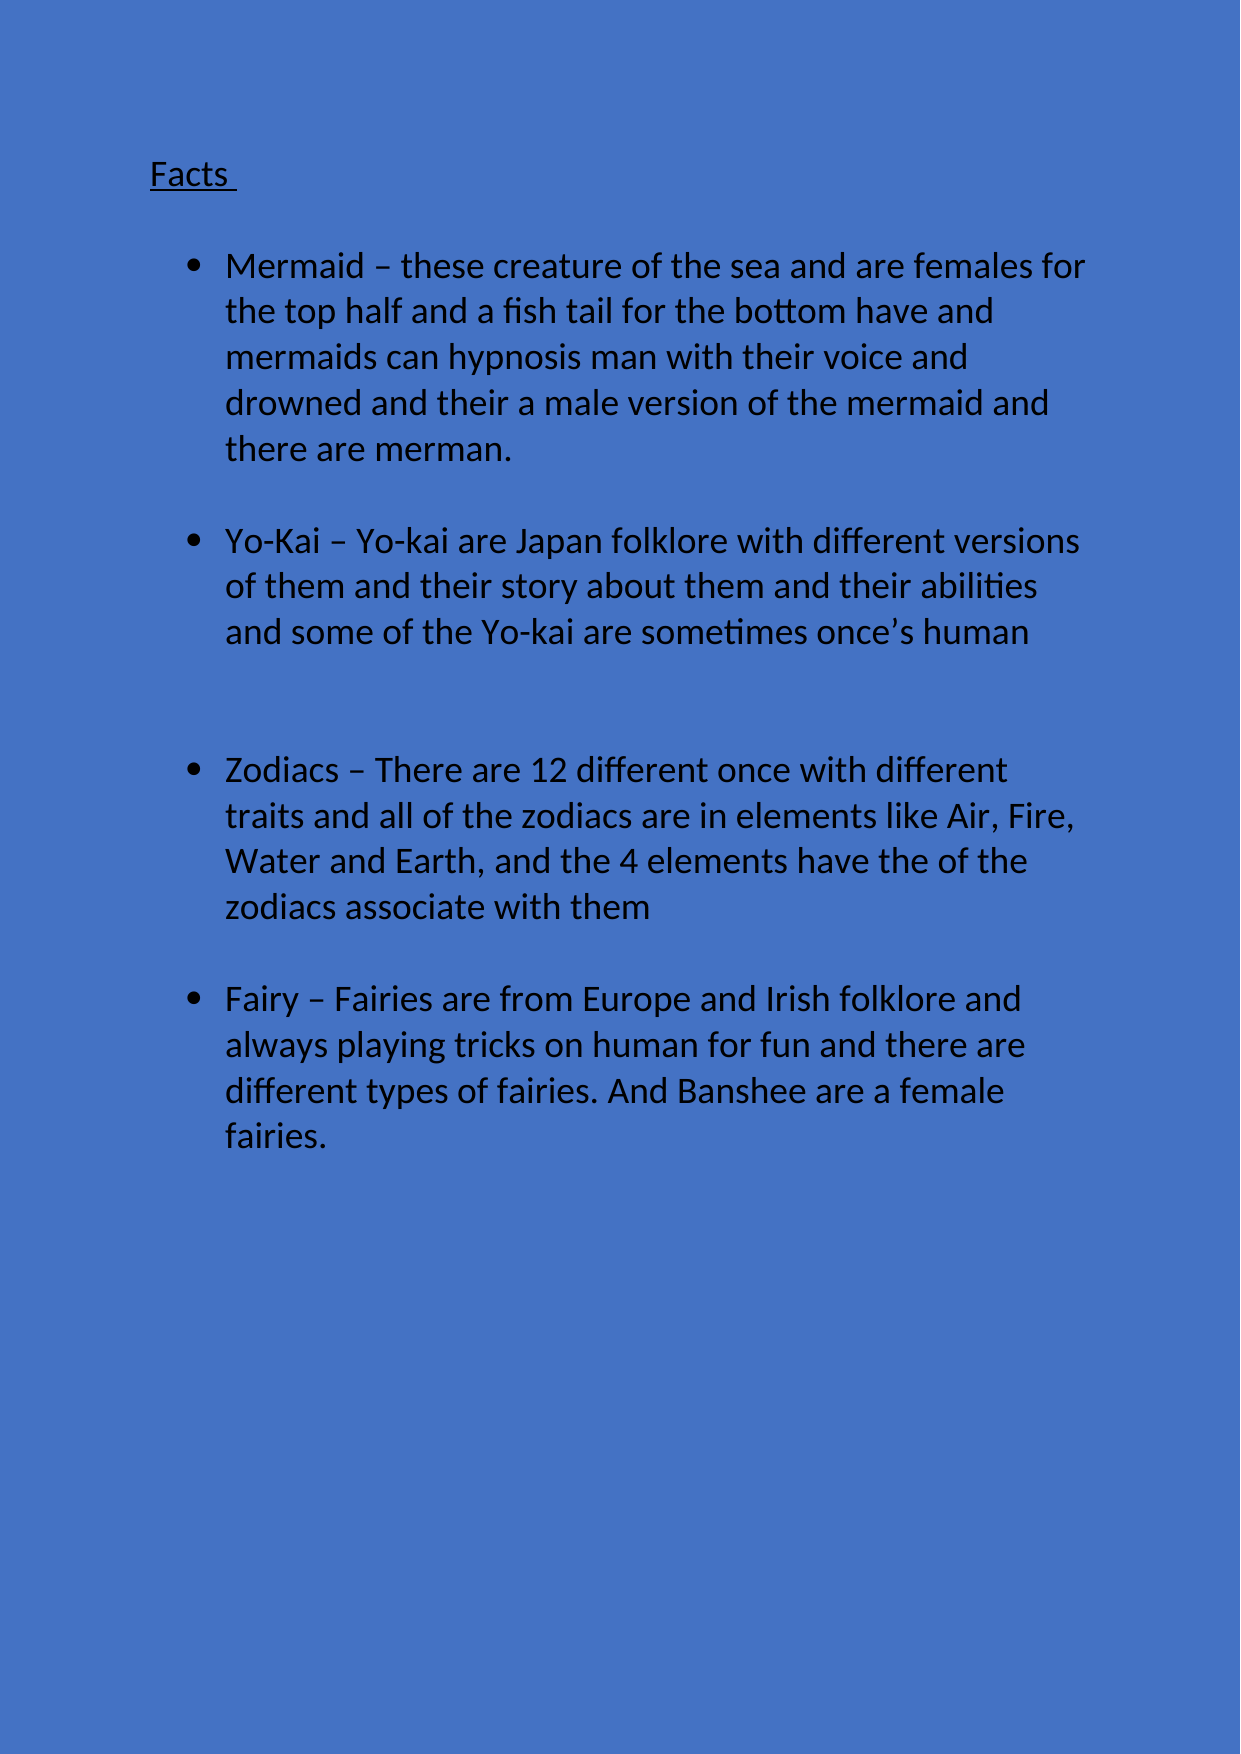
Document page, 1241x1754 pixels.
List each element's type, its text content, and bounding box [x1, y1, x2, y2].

list Mermaid – these creature of the sea and are females for the top half and a fish tail for the bottom have and mermaids can hypnosis man with their voice and drowned and their a male version of the mermaid and there are merman. [187, 242, 1090, 471]
list Fairy – Fairies are from Europe and Irish folklore and always playing tricks on human for fun and there are different types of fairies. And Banshee are a female fairies. [187, 975, 1090, 1158]
text Facts [150, 150, 1090, 196]
list Zodiacs – There are 12 different once with different traits and all of the zodiacs are in elements like Air, Fire, Water and Earth, and the 4 elements have the of the zodiacs associate with them [187, 746, 1090, 929]
list Yo-Kai – Yo-kai are Japan folklore with different versions of them and their story about them and their abilities and some of the Yo-kai are sometimes once’s human [187, 517, 1090, 654]
